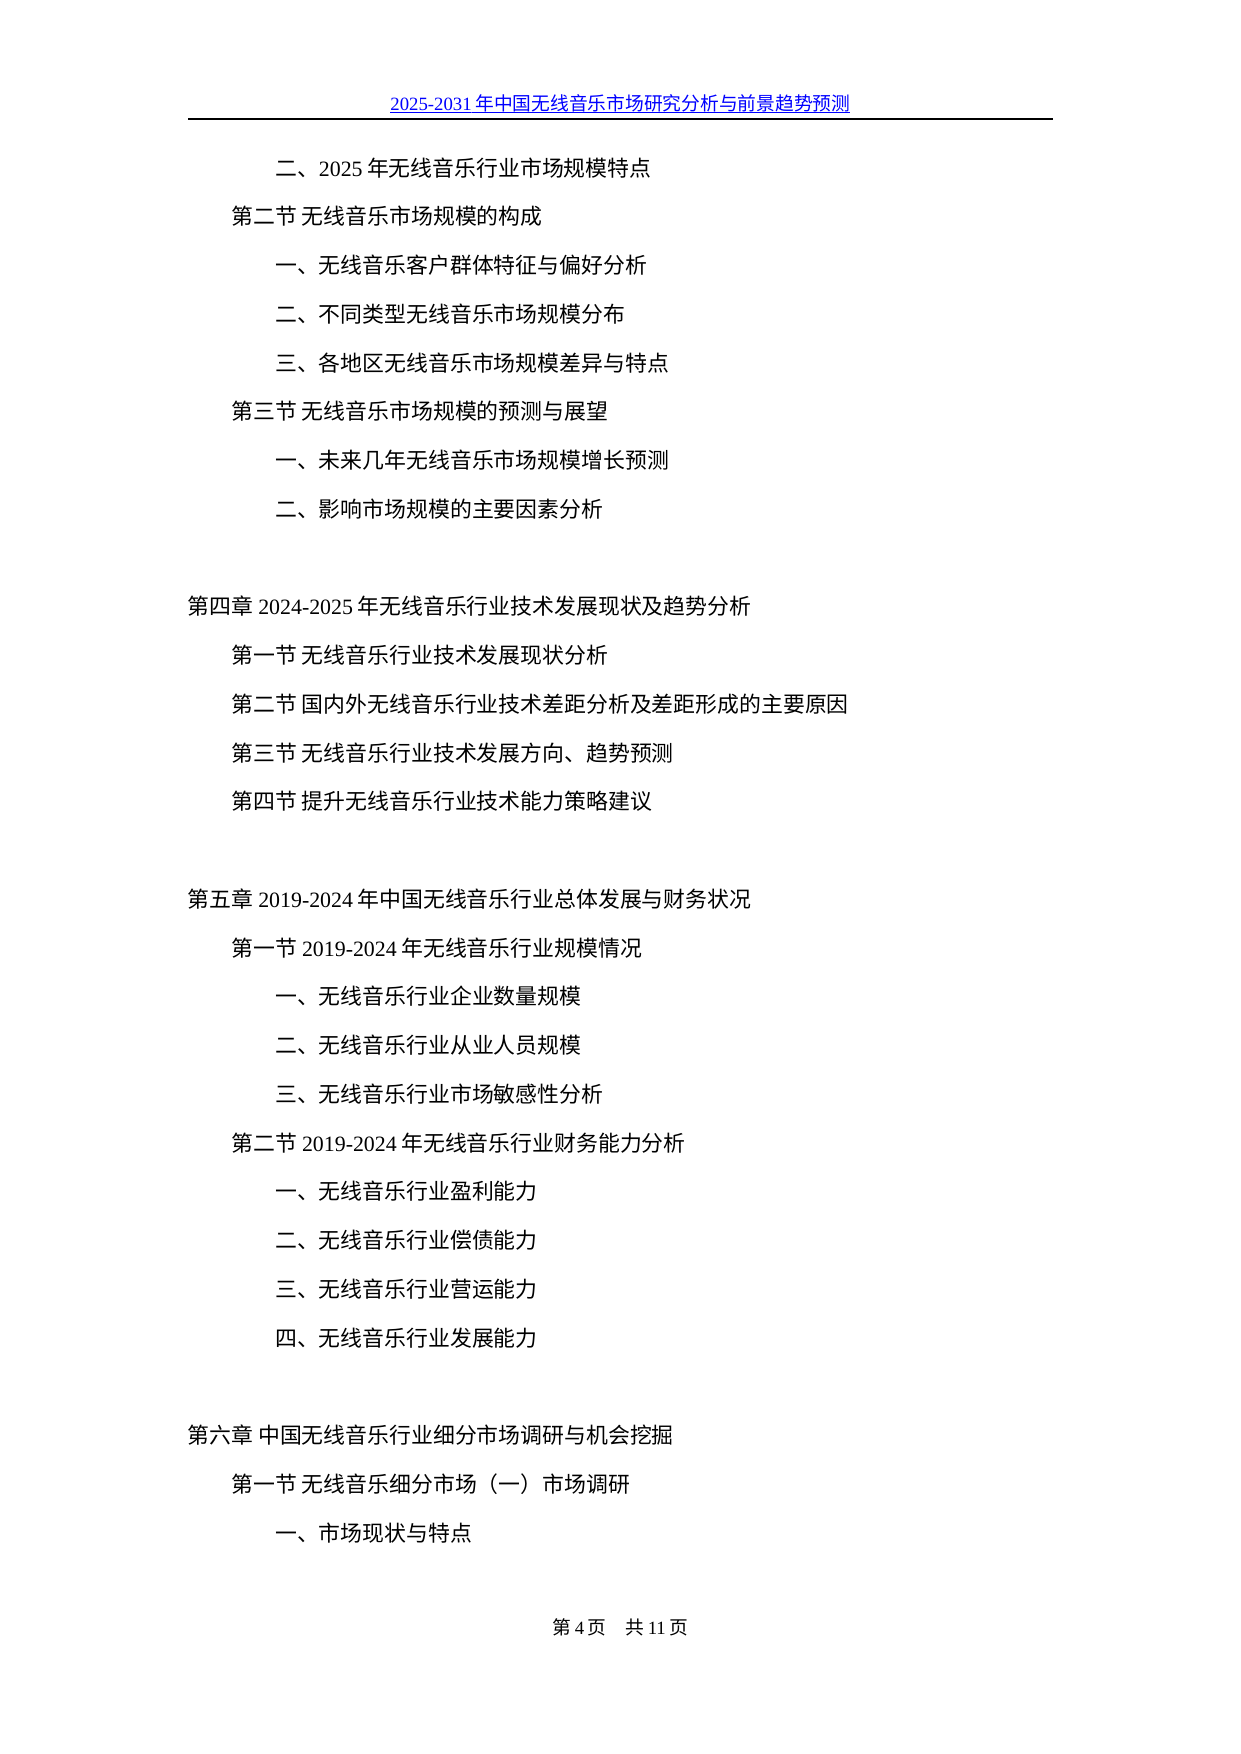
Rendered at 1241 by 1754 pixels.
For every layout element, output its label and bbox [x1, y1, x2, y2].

text [187, 150, 1053, 1548]
